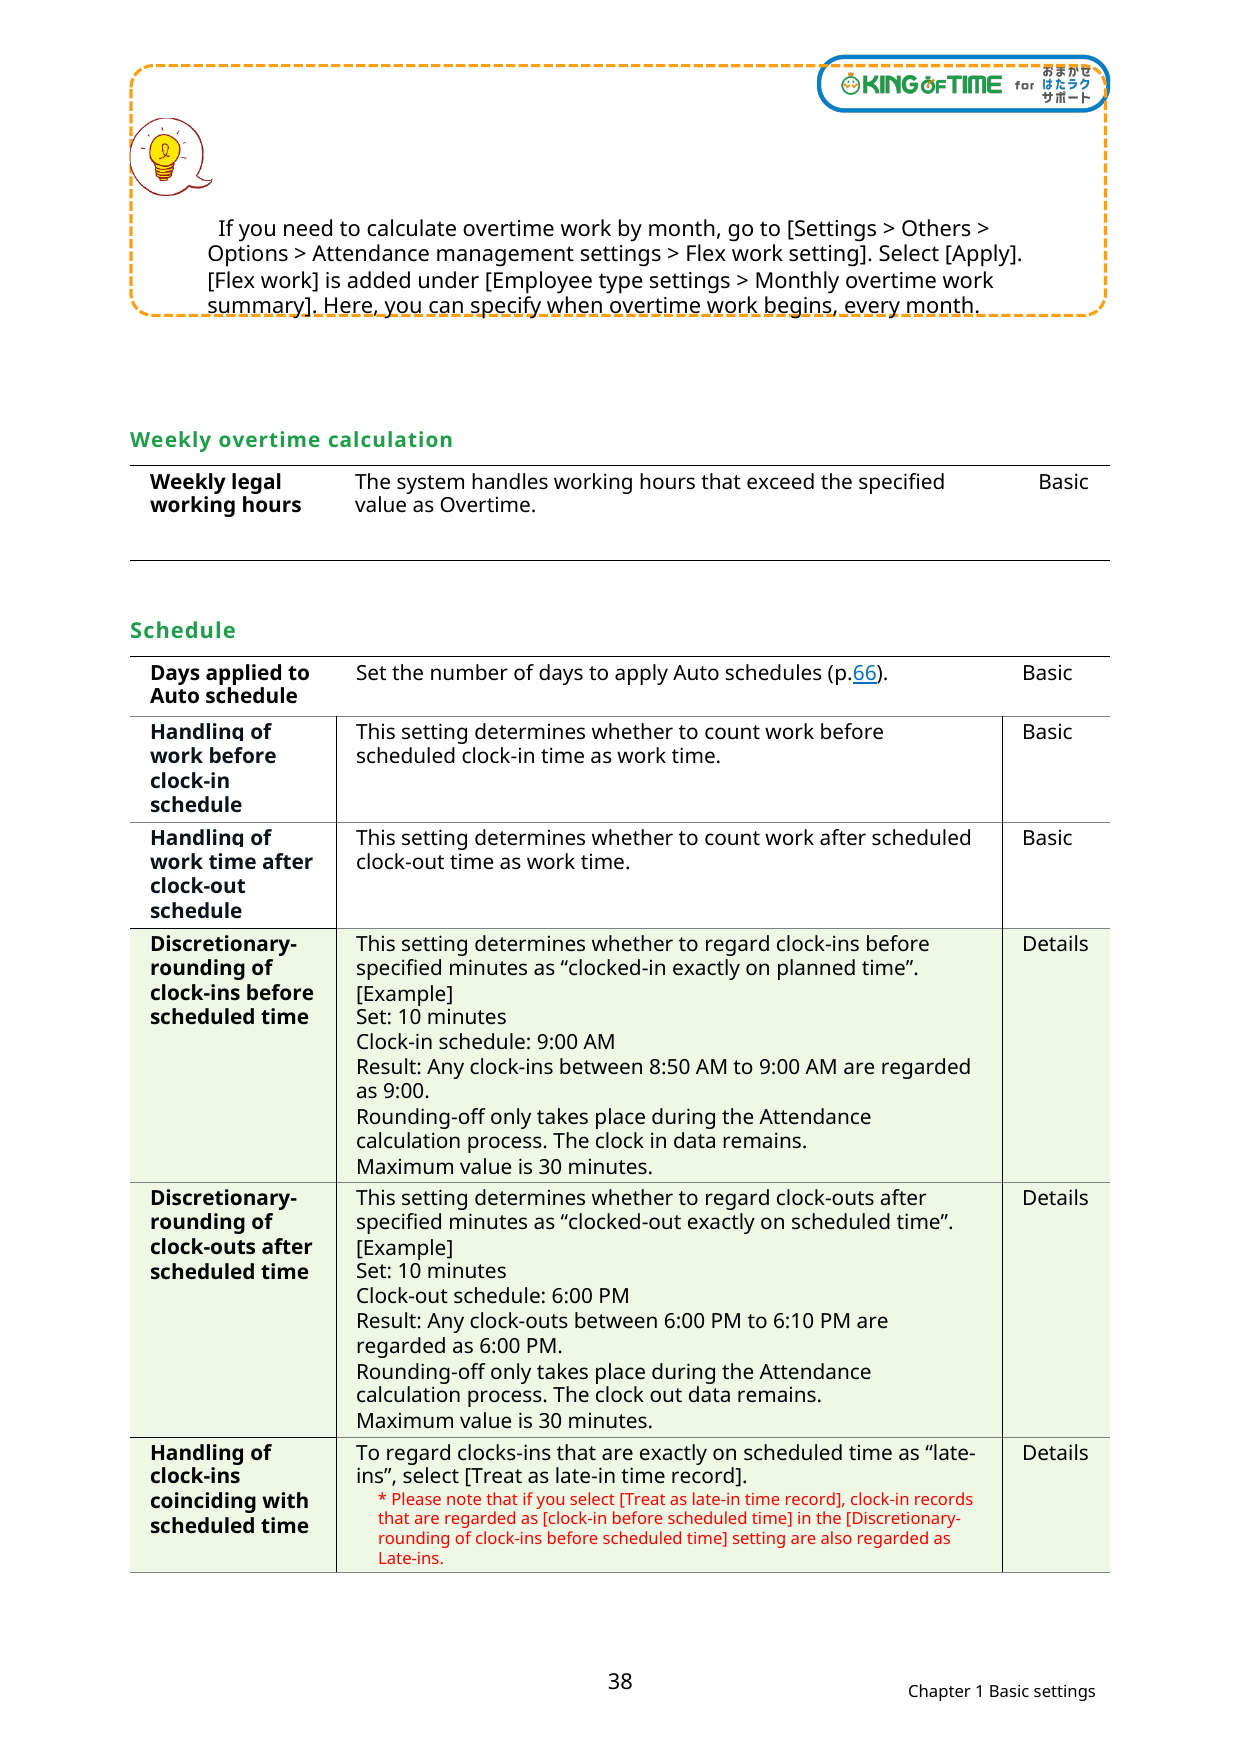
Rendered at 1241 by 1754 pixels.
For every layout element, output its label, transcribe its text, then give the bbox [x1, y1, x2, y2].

table_cell Handling of work before clock-in schedule [130, 717, 336, 822]
picture [816, 54, 1111, 113]
table_cell This setting determines whether to regard clock-ins before specified minutes as “clocked-in exactly on planned time”. [Example] Set: 10 minutes Clock-in schedule: 9:00 AM Result: Any clock-ins between 8:50 AM to 9:00 AM are regarded as 9:00. Rounding-off only takes place during the Attendance calculation process. The clock in data remains. Maximum value is 30 minutes. [337, 929, 1002, 1182]
table_cell To regard clocks-ins that are exactly on scheduled time as “late-ins”, select [Treat as late-in time record]. * Please note that if you select [Treat as late-in time record], clock-in records that are regarded as [clock-in before scheduled time] in the [Discretionary-rounding of clock-ins before scheduled time] setting are also regarded as Late-ins. [337, 1438, 1002, 1572]
table_header Weekly legal working hours [130, 466, 335, 560]
table_header Basic [1018, 466, 1110, 560]
table_cell Basic [1003, 717, 1110, 822]
table_header Set the number of days to apply Auto schedules (p.72). [336, 657, 1002, 716]
table_cell Handling of clock-ins coinciding with scheduled time [130, 1438, 336, 1572]
table_cell This setting determines whether to regard clock-outs after specified minutes as “clocked-out exactly on scheduled time”. [Example] Set: 10 minutes Clock-out schedule: 6:00 PM Result: Any clock-outs between 6:00 PM to 6:10 PM are regarded as 6:00 PM. Rounding-off only takes place during the Attendance calculation process. The clock out data remains. Maximum value is 30 minutes. [337, 1183, 1002, 1437]
table_cell Details [1003, 1183, 1110, 1437]
table_cell This setting determines whether to count work before scheduled clock-in time as work time. [337, 717, 1002, 822]
table_cell Discretionary-rounding of clock-ins before scheduled time [130, 929, 336, 1182]
table_cell Basic [1003, 823, 1110, 928]
subtitle Weekly overtime calculation [130, 428, 1110, 453]
table_cell Handling of work time after clock-out schedule [130, 823, 336, 928]
subtitle Schedule [130, 618, 1110, 644]
table_cell Details [1003, 1438, 1110, 1572]
table_header Basic [1002, 657, 1110, 716]
table_cell This setting determines whether to count work after scheduled clock-out time as work time. [337, 823, 1002, 928]
table_header The system handles working hours that exceed the specified value as Overtime. [335, 466, 1018, 560]
table_cell Discretionary-rounding of clock-outs after scheduled time [130, 1183, 336, 1437]
table_cell Details [1003, 929, 1110, 1182]
picture [129, 118, 213, 196]
table_header Days applied to Auto schedule [130, 657, 336, 716]
